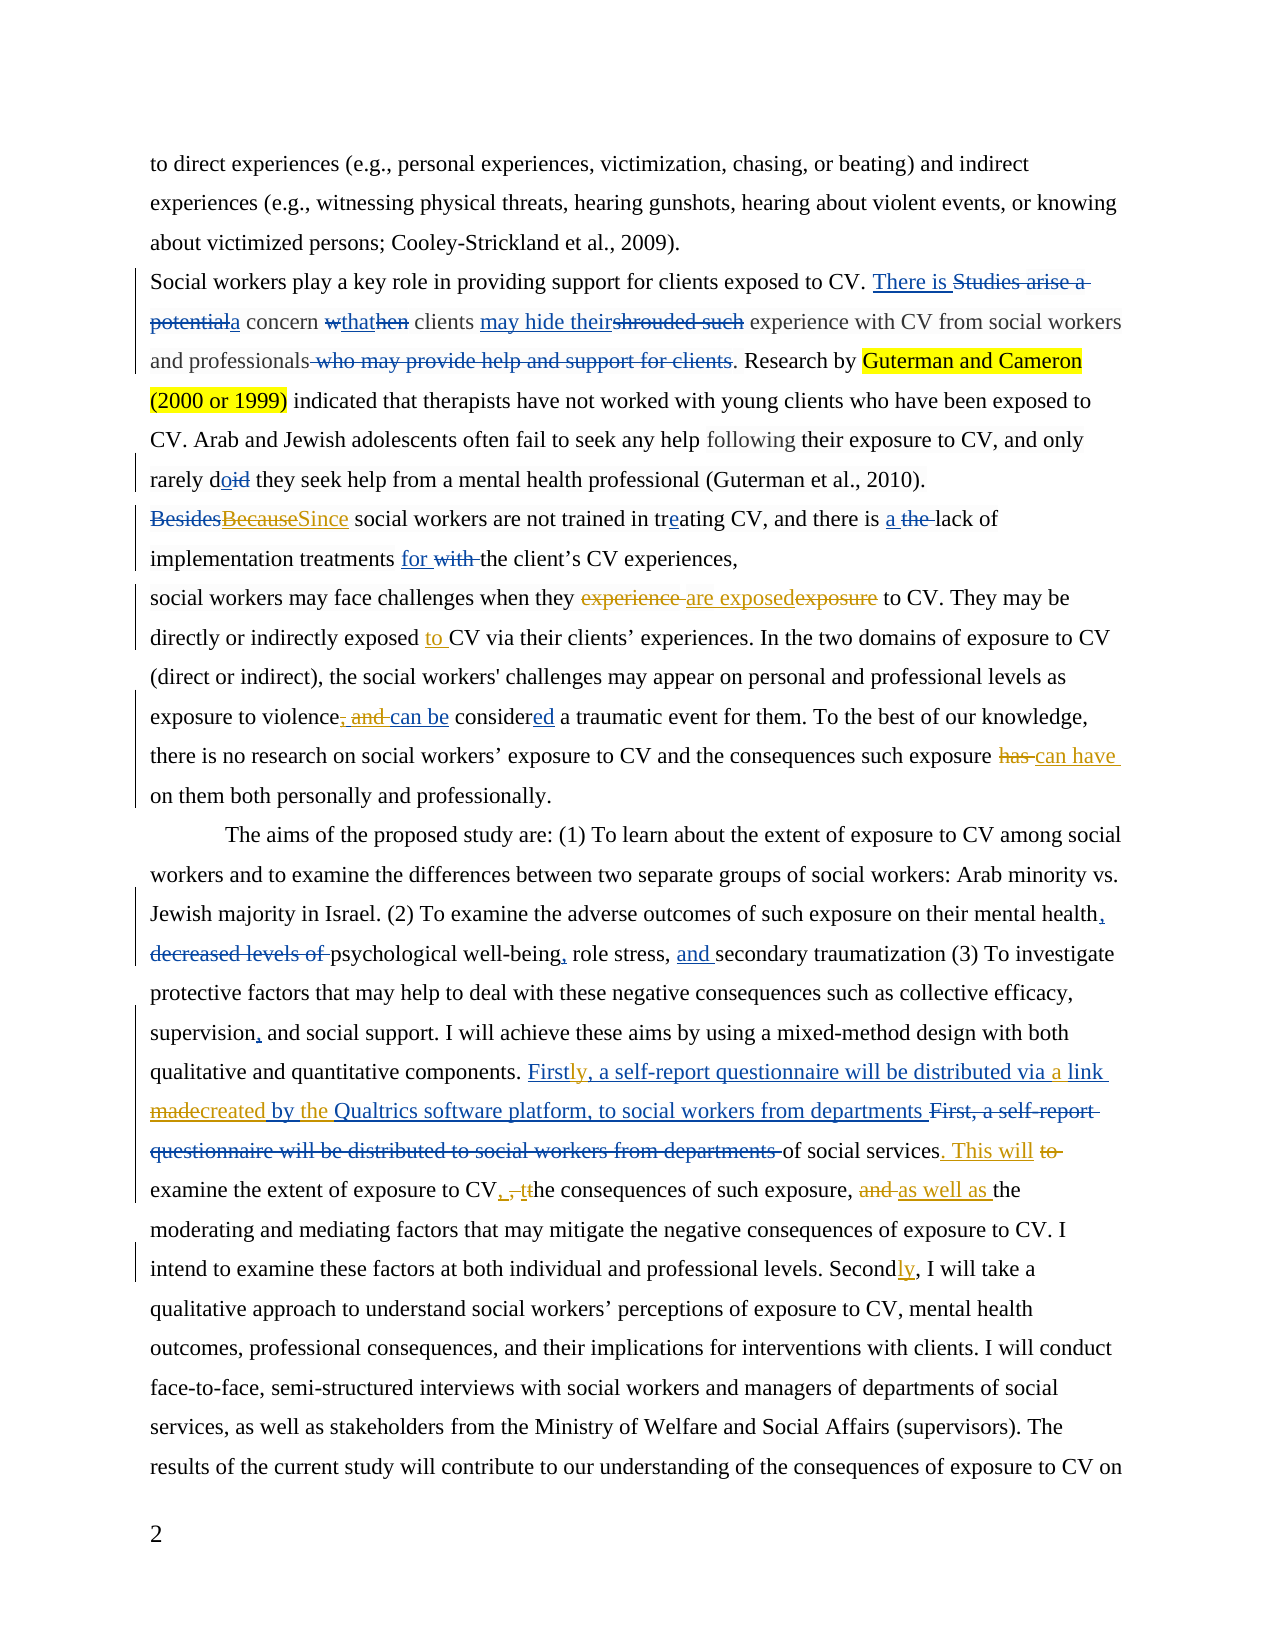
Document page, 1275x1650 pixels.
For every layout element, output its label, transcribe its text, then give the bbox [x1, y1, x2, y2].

text Social workers play a key role in providing support for clients exposed to CV. concern clients experience with CV from social workers and professionals. Research by Guterman and Cameron (2000 or 1999) indicated that therapists have not worked with young clients who have been exposed to CV. Arab and Jewish adolescents often fail to seek any help following their exposure to CV, and only rarely d they seek help from a mental health professional (Guterman et al., 2010). [150, 268, 1125, 492]
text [150, 150, 1125, 255]
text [150, 821, 1125, 1479]
text social workers may face challenges when they to CV. They may be directly or indirectly exposed CV via their clients’ experiences. In the two domains of exposure to CV (direct or indirect), the social workers' challenges may appear on personal and professional levels as exposure to violence consider a traumatic event for them. To the best of our knowledge, there is no research on social workers’ exposure to CV and the consequences such exposure on them both personally and professionally. [150, 584, 1125, 808]
text social workers are not trained in trating CV, and there is lack of implementation treatments the client’s CV experiences, [150, 505, 1125, 571]
